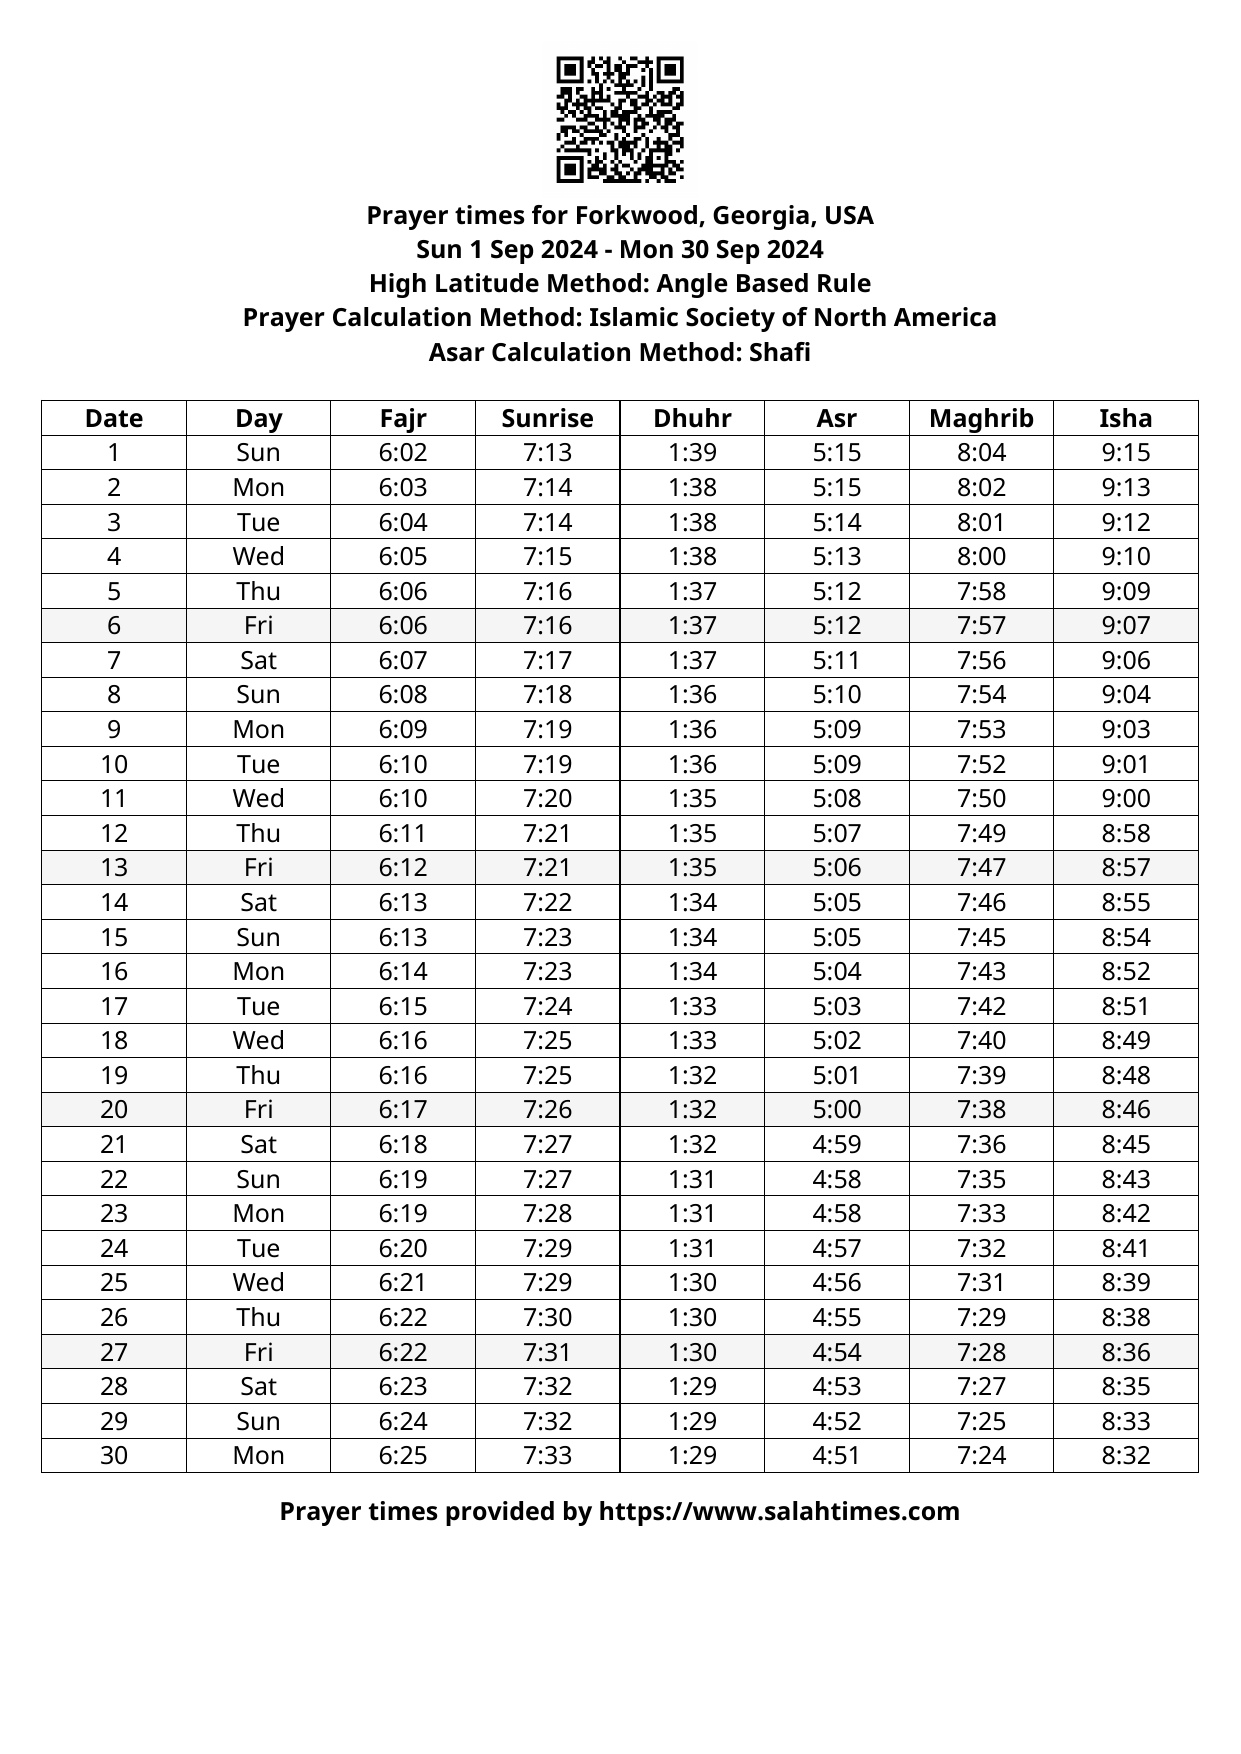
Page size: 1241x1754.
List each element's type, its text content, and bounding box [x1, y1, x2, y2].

table_cell 7:16 [476, 574, 619, 607]
table_cell 29 [42, 1404, 186, 1437]
table_cell 7:36 [910, 1127, 1053, 1161]
table_cell 8:04 [910, 436, 1053, 469]
table_cell 1:34 [621, 885, 764, 919]
text Prayer Calculation Method: Islamic Society of North America [42, 300, 1198, 334]
table_cell 4:58 [765, 1162, 909, 1195]
table_cell 5:06 [765, 851, 909, 884]
table_cell 5:10 [765, 678, 909, 711]
table_cell 28 [42, 1369, 186, 1403]
table_cell 5:05 [765, 885, 909, 919]
table_cell 9:12 [1054, 505, 1198, 538]
table_cell Mon [187, 954, 330, 988]
table_cell 7:30 [476, 1300, 619, 1334]
table_cell 1:39 [621, 436, 764, 469]
table_cell 6:11 [331, 816, 475, 849]
table_cell 6:19 [331, 1162, 475, 1195]
table_cell 6 [42, 609, 186, 642]
table_cell 7:52 [910, 747, 1053, 780]
table_cell 15 [42, 920, 186, 953]
table_cell 6:16 [331, 1024, 475, 1057]
table_cell 8:58 [1054, 816, 1198, 849]
table_cell 1:35 [621, 781, 764, 815]
table_cell 7:16 [476, 609, 619, 642]
table_cell 5:14 [765, 505, 909, 538]
table_cell 6:20 [331, 1231, 475, 1264]
table_cell 1:32 [621, 1058, 764, 1092]
table_cell 1:38 [621, 505, 764, 538]
table_cell 1:36 [621, 678, 764, 711]
table_cell 7:50 [910, 781, 1053, 815]
table_cell 4:54 [765, 1335, 909, 1368]
table_cell 7:24 [910, 1439, 1053, 1472]
table_cell 7:25 [476, 1058, 619, 1092]
table_cell Wed [187, 1024, 330, 1057]
table_cell 9:15 [1054, 436, 1198, 469]
table_cell 8:33 [1054, 1404, 1198, 1437]
table_cell 7:29 [476, 1231, 619, 1264]
table_cell 4:58 [765, 1196, 909, 1230]
text High Latitude Method: Angle Based Rule [42, 266, 1198, 300]
table_cell 7:42 [910, 989, 1053, 1022]
table_cell 8:35 [1054, 1369, 1198, 1403]
table_cell 7:20 [476, 781, 619, 815]
table_cell 5:07 [765, 816, 909, 849]
table_cell 8:00 [910, 539, 1053, 573]
table_cell 23 [42, 1196, 186, 1230]
table_cell 6:06 [331, 574, 475, 607]
table_header Day [187, 401, 330, 434]
table_cell 5:15 [765, 470, 909, 504]
table_cell 17 [42, 989, 186, 1022]
table_cell 1:29 [621, 1369, 764, 1403]
table_cell 5:02 [765, 1024, 909, 1057]
table_cell 6:23 [331, 1369, 475, 1403]
table_cell 7:14 [476, 505, 619, 538]
table_cell 6:15 [331, 989, 475, 1022]
table_cell 7:19 [476, 712, 619, 746]
table_cell 8:01 [910, 505, 1053, 538]
table_cell 7:31 [910, 1266, 1053, 1299]
table_cell 7:27 [476, 1127, 619, 1161]
table_cell 7:22 [476, 885, 619, 919]
table_cell 1:31 [621, 1231, 764, 1264]
table_cell 8:45 [1054, 1127, 1198, 1161]
table_cell 2 [42, 470, 186, 504]
table_cell Sun [187, 678, 330, 711]
table_cell 5:05 [765, 920, 909, 953]
table_cell 21 [42, 1127, 186, 1161]
table_cell 5:11 [765, 643, 909, 677]
table_cell 22 [42, 1162, 186, 1195]
text Sun 1 Sep 2024 - Mon 30 Sep 2024 [42, 232, 1198, 266]
table_cell 7:29 [476, 1266, 619, 1299]
table_cell 7:40 [910, 1024, 1053, 1057]
table_cell 6:13 [331, 920, 475, 953]
table_cell 6:22 [331, 1300, 475, 1334]
table_cell Sat [187, 1127, 330, 1161]
table_header Maghrib [910, 401, 1053, 434]
table_cell 1:33 [621, 1024, 764, 1057]
table_cell 7:21 [476, 816, 619, 849]
table_cell 7:14 [476, 470, 619, 504]
table_cell 8:46 [1054, 1093, 1198, 1126]
table_cell Mon [187, 1439, 330, 1472]
text Asar Calculation Method: Shafi [42, 334, 1198, 368]
table_cell 8:52 [1054, 954, 1198, 988]
text Prayer times provided by https://www.salahtimes.com [42, 1494, 1198, 1528]
table_cell 6:17 [331, 1093, 475, 1126]
table_cell 1:31 [621, 1196, 764, 1230]
table_cell 7:46 [910, 885, 1053, 919]
table_cell 1:35 [621, 851, 764, 884]
table_cell 7:23 [476, 920, 619, 953]
table_cell 7:32 [476, 1369, 619, 1403]
table_cell 5:00 [765, 1093, 909, 1126]
table_cell 7:33 [910, 1196, 1053, 1230]
table_cell Fri [187, 851, 330, 884]
table_cell 6:03 [331, 470, 475, 504]
table_cell 5:12 [765, 574, 909, 607]
table_cell 1:31 [621, 1162, 764, 1195]
table_cell 5:09 [765, 712, 909, 746]
table_cell 7:56 [910, 643, 1053, 677]
table_cell 9:00 [1054, 781, 1198, 815]
table_cell 1:37 [621, 609, 764, 642]
table_cell 5:03 [765, 989, 909, 1022]
table_cell 7:43 [910, 954, 1053, 988]
table_cell 8:39 [1054, 1266, 1198, 1299]
table_cell Tue [187, 989, 330, 1022]
table_cell 1:36 [621, 747, 764, 780]
table_cell 7:24 [476, 989, 619, 1022]
table_cell Wed [187, 539, 330, 573]
table_cell 13 [42, 851, 186, 884]
table_cell 3 [42, 505, 186, 538]
table_cell 10 [42, 747, 186, 780]
table_cell 7:28 [910, 1335, 1053, 1368]
table_cell 7:49 [910, 816, 1053, 849]
table_cell 9:04 [1054, 678, 1198, 711]
table_cell 14 [42, 885, 186, 919]
table_cell 6:24 [331, 1404, 475, 1437]
table_cell 6:10 [331, 747, 475, 780]
table_header Sunrise [476, 401, 619, 434]
table_cell 5 [42, 574, 186, 607]
table_cell 7:45 [910, 920, 1053, 953]
table_cell 9:09 [1054, 574, 1198, 607]
table_cell Tue [187, 505, 330, 538]
table_cell 5:01 [765, 1058, 909, 1092]
table_cell 9:06 [1054, 643, 1198, 677]
table_cell 1:34 [621, 920, 764, 953]
table_cell Tue [187, 1231, 330, 1264]
table_cell 8:54 [1054, 920, 1198, 953]
table_cell Wed [187, 1266, 330, 1299]
table_cell Thu [187, 1058, 330, 1092]
table_cell 7:15 [476, 539, 619, 573]
table_cell 7:57 [910, 609, 1053, 642]
table_cell 7:27 [910, 1369, 1053, 1403]
table_cell 18 [42, 1024, 186, 1057]
table_cell 7:54 [910, 678, 1053, 711]
table_cell 7:31 [476, 1335, 619, 1368]
table_cell 6:07 [331, 643, 475, 677]
table_cell 8:02 [910, 470, 1053, 504]
table_cell Sat [187, 1369, 330, 1403]
table_cell 4:53 [765, 1369, 909, 1403]
table_cell 7:26 [476, 1093, 619, 1126]
table_cell 9:01 [1054, 747, 1198, 780]
table_cell 5:15 [765, 436, 909, 469]
table_header Fajr [331, 401, 475, 434]
table_cell 1:32 [621, 1127, 764, 1161]
table_cell 8:41 [1054, 1231, 1198, 1264]
table_cell 12 [42, 816, 186, 849]
table_cell 6:19 [331, 1196, 475, 1230]
table_cell 6:12 [331, 851, 475, 884]
table_cell 7:47 [910, 851, 1053, 884]
table_cell 6:14 [331, 954, 475, 988]
table_cell 8:36 [1054, 1335, 1198, 1368]
table_cell 8:49 [1054, 1024, 1198, 1057]
table_cell 4 [42, 539, 186, 573]
table_header Isha [1054, 401, 1198, 434]
table_cell 1:30 [621, 1266, 764, 1299]
table_cell 8:42 [1054, 1196, 1198, 1230]
table_cell Fri [187, 609, 330, 642]
table_cell 26 [42, 1300, 186, 1334]
table_cell 6:21 [331, 1266, 475, 1299]
table_cell Thu [187, 1300, 330, 1334]
table_header Asr [765, 401, 909, 434]
table_cell 6:05 [331, 539, 475, 573]
table_cell 4:51 [765, 1439, 909, 1472]
text Prayer times for Forkwood, Georgia, USA [42, 198, 1198, 232]
table_cell 1:34 [621, 954, 764, 988]
table_cell 1:33 [621, 989, 764, 1022]
table_cell 16 [42, 954, 186, 988]
table_header Date [42, 401, 186, 434]
table_cell 7:19 [476, 747, 619, 780]
table_cell 4:59 [765, 1127, 909, 1161]
table_cell 8:38 [1054, 1300, 1198, 1334]
table_cell Mon [187, 470, 330, 504]
table_cell 4:55 [765, 1300, 909, 1334]
table_cell 19 [42, 1058, 186, 1092]
table_cell 7:29 [910, 1300, 1053, 1334]
table_cell 8 [42, 678, 186, 711]
table_cell 1 [42, 436, 186, 469]
table_cell 6:25 [331, 1439, 475, 1472]
table_cell 6:08 [331, 678, 475, 711]
table_cell 4:57 [765, 1231, 909, 1264]
table_cell 9:10 [1054, 539, 1198, 573]
table_cell 8:55 [1054, 885, 1198, 919]
table_cell 9:13 [1054, 470, 1198, 504]
table_cell 6:04 [331, 505, 475, 538]
table_cell Sun [187, 920, 330, 953]
table_cell 1:30 [621, 1335, 764, 1368]
table_cell 8:48 [1054, 1058, 1198, 1092]
table_cell 5:13 [765, 539, 909, 573]
table_cell 8:51 [1054, 989, 1198, 1022]
table_cell 5:08 [765, 781, 909, 815]
table_cell 6:02 [331, 436, 475, 469]
table_cell 7:39 [910, 1058, 1053, 1092]
picture [542, 41, 699, 198]
table_cell 5:12 [765, 609, 909, 642]
table_cell 7:17 [476, 643, 619, 677]
table_cell 7:27 [476, 1162, 619, 1195]
table_cell 7:18 [476, 678, 619, 711]
table_cell 4:52 [765, 1404, 909, 1437]
table_cell 1:37 [621, 574, 764, 607]
table_cell 30 [42, 1439, 186, 1472]
table_cell 7:32 [910, 1231, 1053, 1264]
table_cell 1:38 [621, 539, 764, 573]
table_cell 6:13 [331, 885, 475, 919]
table_cell 7:28 [476, 1196, 619, 1230]
table_cell 6:06 [331, 609, 475, 642]
table_cell Thu [187, 574, 330, 607]
table_cell 24 [42, 1231, 186, 1264]
table_cell 8:57 [1054, 851, 1198, 884]
table_cell 6:09 [331, 712, 475, 746]
table_cell 7:33 [476, 1439, 619, 1472]
table_header Dhuhr [621, 401, 764, 434]
table_cell 7:13 [476, 436, 619, 469]
table_cell Mon [187, 1196, 330, 1230]
table_cell 6:16 [331, 1058, 475, 1092]
table_cell Sat [187, 885, 330, 919]
table_cell Sun [187, 436, 330, 469]
table_cell Sun [187, 1404, 330, 1437]
table_cell 9:03 [1054, 712, 1198, 746]
table_cell 1:29 [621, 1404, 764, 1437]
table_cell 1:29 [621, 1439, 764, 1472]
table_cell 7:38 [910, 1093, 1053, 1126]
table_cell 7:25 [476, 1024, 619, 1057]
table_cell 1:36 [621, 712, 764, 746]
table_cell 7:21 [476, 851, 619, 884]
table_cell 27 [42, 1335, 186, 1368]
table_cell 7:23 [476, 954, 619, 988]
table_cell 9:07 [1054, 609, 1198, 642]
table_cell Sat [187, 643, 330, 677]
table_cell 9 [42, 712, 186, 746]
table_cell Wed [187, 781, 330, 815]
table_cell 6:22 [331, 1335, 475, 1368]
table_cell 5:09 [765, 747, 909, 780]
table_cell 11 [42, 781, 186, 815]
table_cell 4:56 [765, 1266, 909, 1299]
table_cell 20 [42, 1093, 186, 1126]
table_cell 7:35 [910, 1162, 1053, 1195]
table_cell 6:18 [331, 1127, 475, 1161]
table_cell 1:38 [621, 470, 764, 504]
table_cell Fri [187, 1093, 330, 1126]
table_cell 8:32 [1054, 1439, 1198, 1472]
table_cell Tue [187, 747, 330, 780]
table_cell 7:25 [910, 1404, 1053, 1437]
table_cell Mon [187, 712, 330, 746]
table_cell 7:58 [910, 574, 1053, 607]
table_cell 1:30 [621, 1300, 764, 1334]
table_cell 7:53 [910, 712, 1053, 746]
table_cell 1:37 [621, 643, 764, 677]
table_cell 6:10 [331, 781, 475, 815]
table_cell 5:04 [765, 954, 909, 988]
table_cell 1:32 [621, 1093, 764, 1126]
table_cell Fri [187, 1335, 330, 1368]
table_cell 7:32 [476, 1404, 619, 1437]
table_cell 1:35 [621, 816, 764, 849]
table_cell 25 [42, 1266, 186, 1299]
table_cell Sun [187, 1162, 330, 1195]
table_cell 7 [42, 643, 186, 677]
table_cell Thu [187, 816, 330, 849]
table_cell 8:43 [1054, 1162, 1198, 1195]
